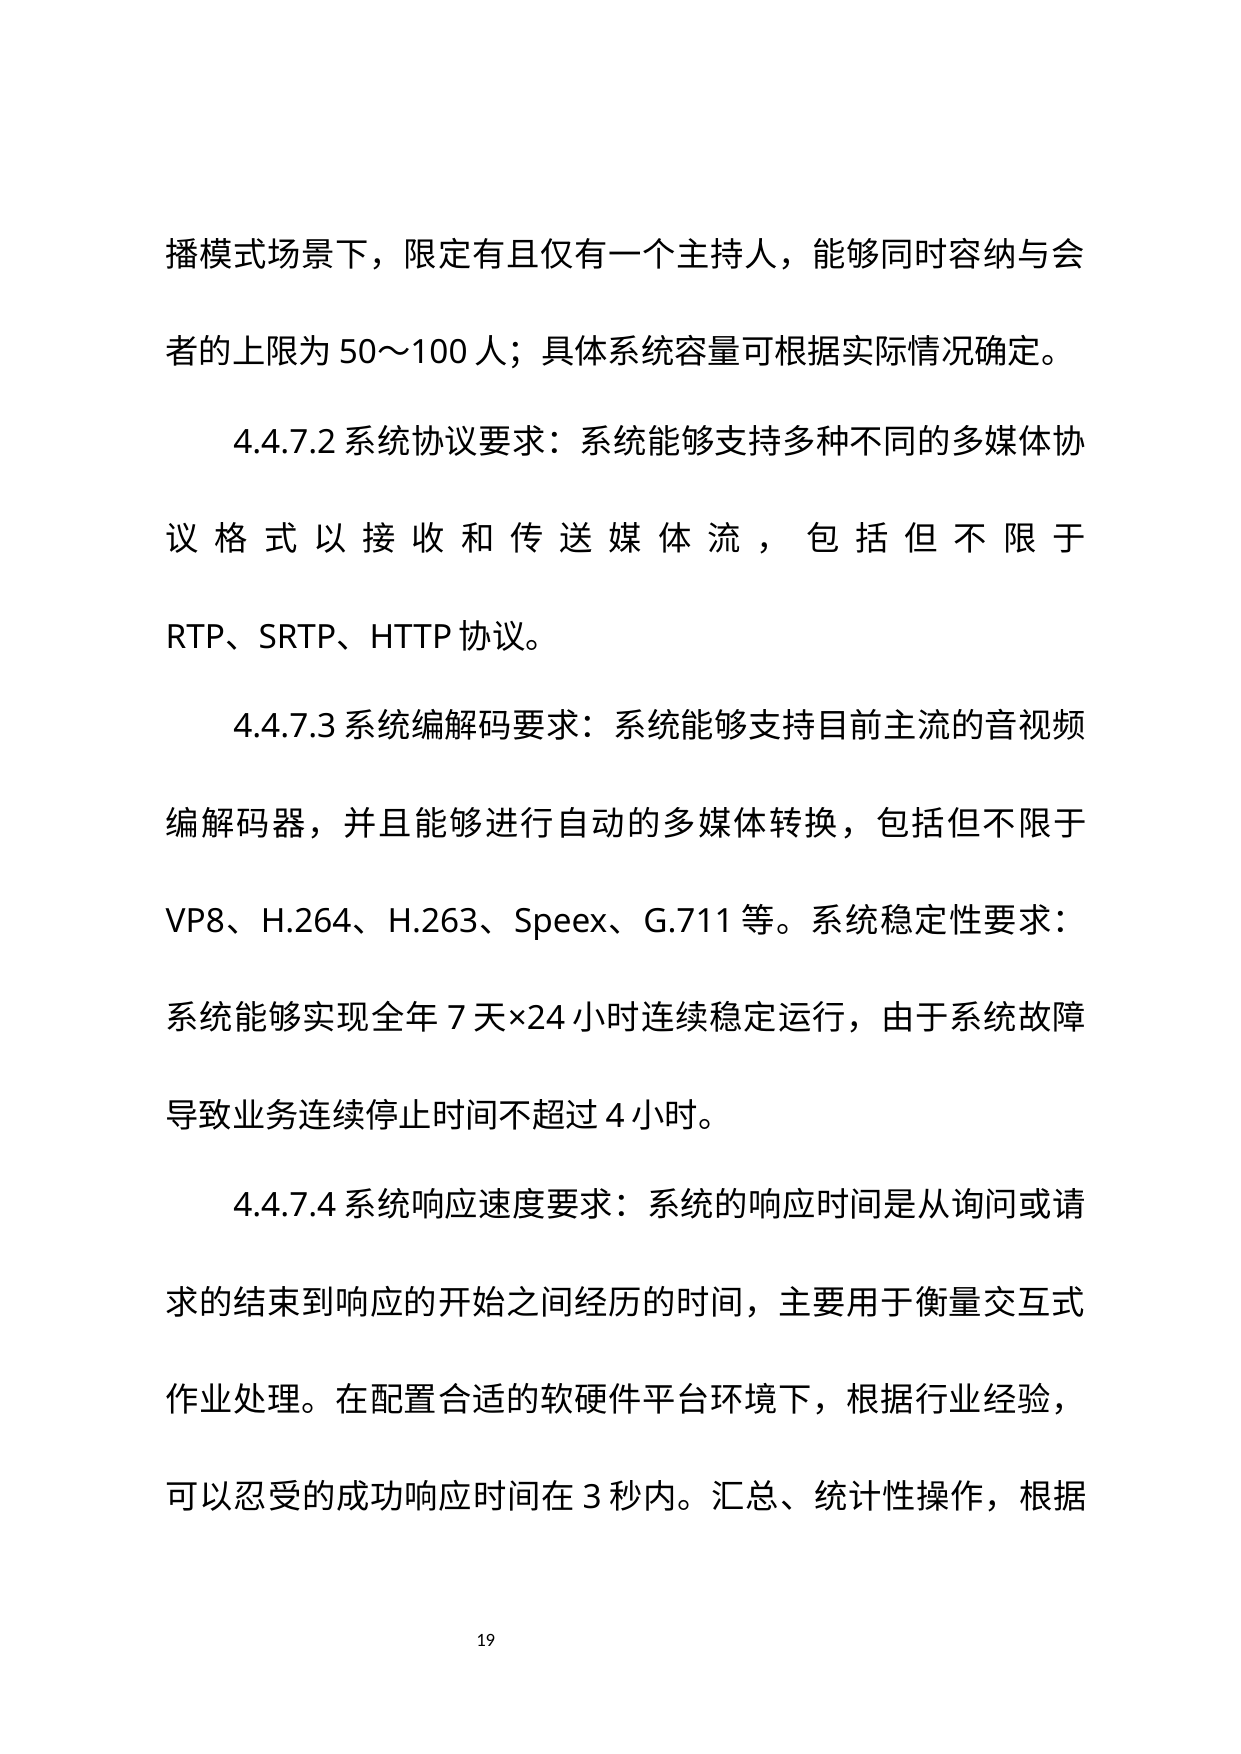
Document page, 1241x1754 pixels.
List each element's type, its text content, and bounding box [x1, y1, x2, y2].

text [165, 1169, 1087, 1527]
text 4.4.7.3系统编解码要求：系统能够支持目前主流的音视频编解码器，并且能够进行自动的多媒体转换，包括但不限于VP8、H.264、H.263、Speex、G.711等。系统稳定性要求：系统能够实现全年7天×24小时连续稳定运行，由于系统故障导致业务连续停止时间不超过4小时。 [165, 690, 1087, 1145]
text 4.4.7.2系统协议要求：系统能够支持多种不同的多媒体协议格式以接收和传送媒体流，包括但不限于RTP、SRTP、HTTP协议。 [165, 406, 1087, 666]
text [165, 219, 1087, 382]
